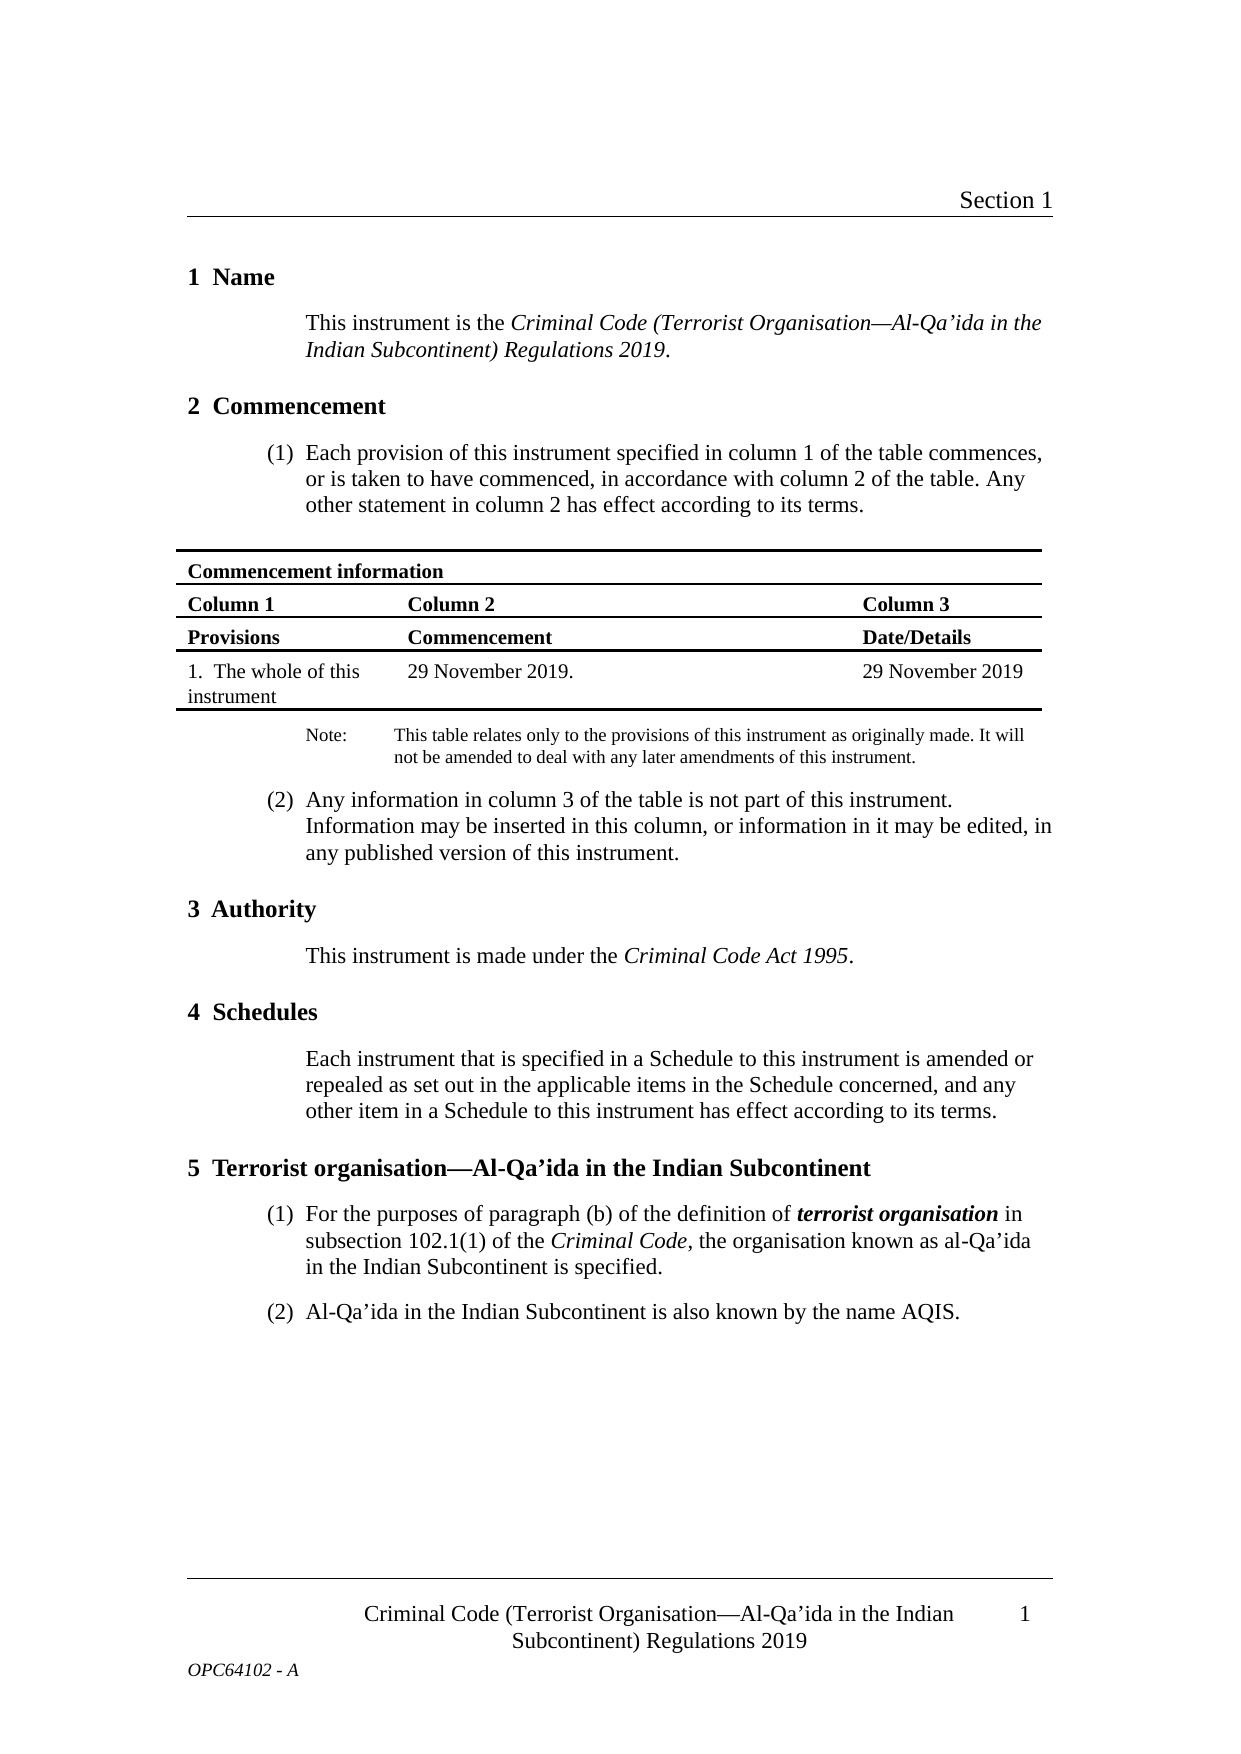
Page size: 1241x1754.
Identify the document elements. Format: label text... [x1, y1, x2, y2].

text Each instrument that is specified in a Schedule to this instrument is amended or repealed as set out in the applicable items in the Schedule concerned, and any other item in a Schedule to this instrument has effect according to its terms. [187, 1045, 1053, 1124]
table_cell 29 November 2019. [396, 652, 851, 708]
text (2) Any information in column 3 of the table is not part of this instrument. Information may be inserted in this column, or information in it may be edited, in any published version of this instrument. [187, 786, 1053, 865]
text 4 Schedules [187, 997, 1053, 1026]
table_cell 29 November 2019 [851, 652, 1042, 708]
text (1) Each provision of this instrument specified in column 1 of the table commences, or is taken to have commenced, in accordance with column 2 of the table. Any other statement in column 2 has effect according to its terms. [187, 439, 1053, 518]
text 5 Terrorist organisation—Al-Qa’ida in the Indian Subcontinent [187, 1153, 1053, 1182]
text (2) Al-Qa’ida in the Indian Subcontinent is also known by the name AQIS. [187, 1298, 1053, 1325]
table_cell Date/Details [851, 618, 1042, 649]
text 3 Authority [187, 894, 1053, 923]
table_header Commencement information [176, 552, 1042, 583]
table_cell Column 3 [851, 585, 1042, 616]
text 1 Name [187, 262, 1053, 291]
table_cell Column 2 [396, 585, 851, 616]
table_cell Column 1 [176, 585, 396, 616]
table_cell Provisions [176, 618, 396, 649]
table_cell Commencement [396, 618, 851, 649]
table_cell 1. The whole of this instrument [176, 652, 396, 708]
text 2 Commencement [187, 391, 1053, 420]
text Note: This table relates only to the provisions of this instrument as originally made. It will not be amended to deal with any later amendments of this instrument. [305, 724, 1053, 767]
text (1) For the purposes of paragraph (b) of the definition of terrorist organisation in subsection 102.1(1) of the Criminal Code, the organisation known as al-Qa’ida in the Indian Subcontinent is specified. [187, 1201, 1053, 1279]
text This instrument is the Criminal Code (Terrorist Organisation—Al-Qa’ida in the Indian Subcontinent) Regulations 2019. [187, 309, 1053, 362]
text This instrument is made under the Criminal Code Act 1995. [187, 942, 1053, 968]
